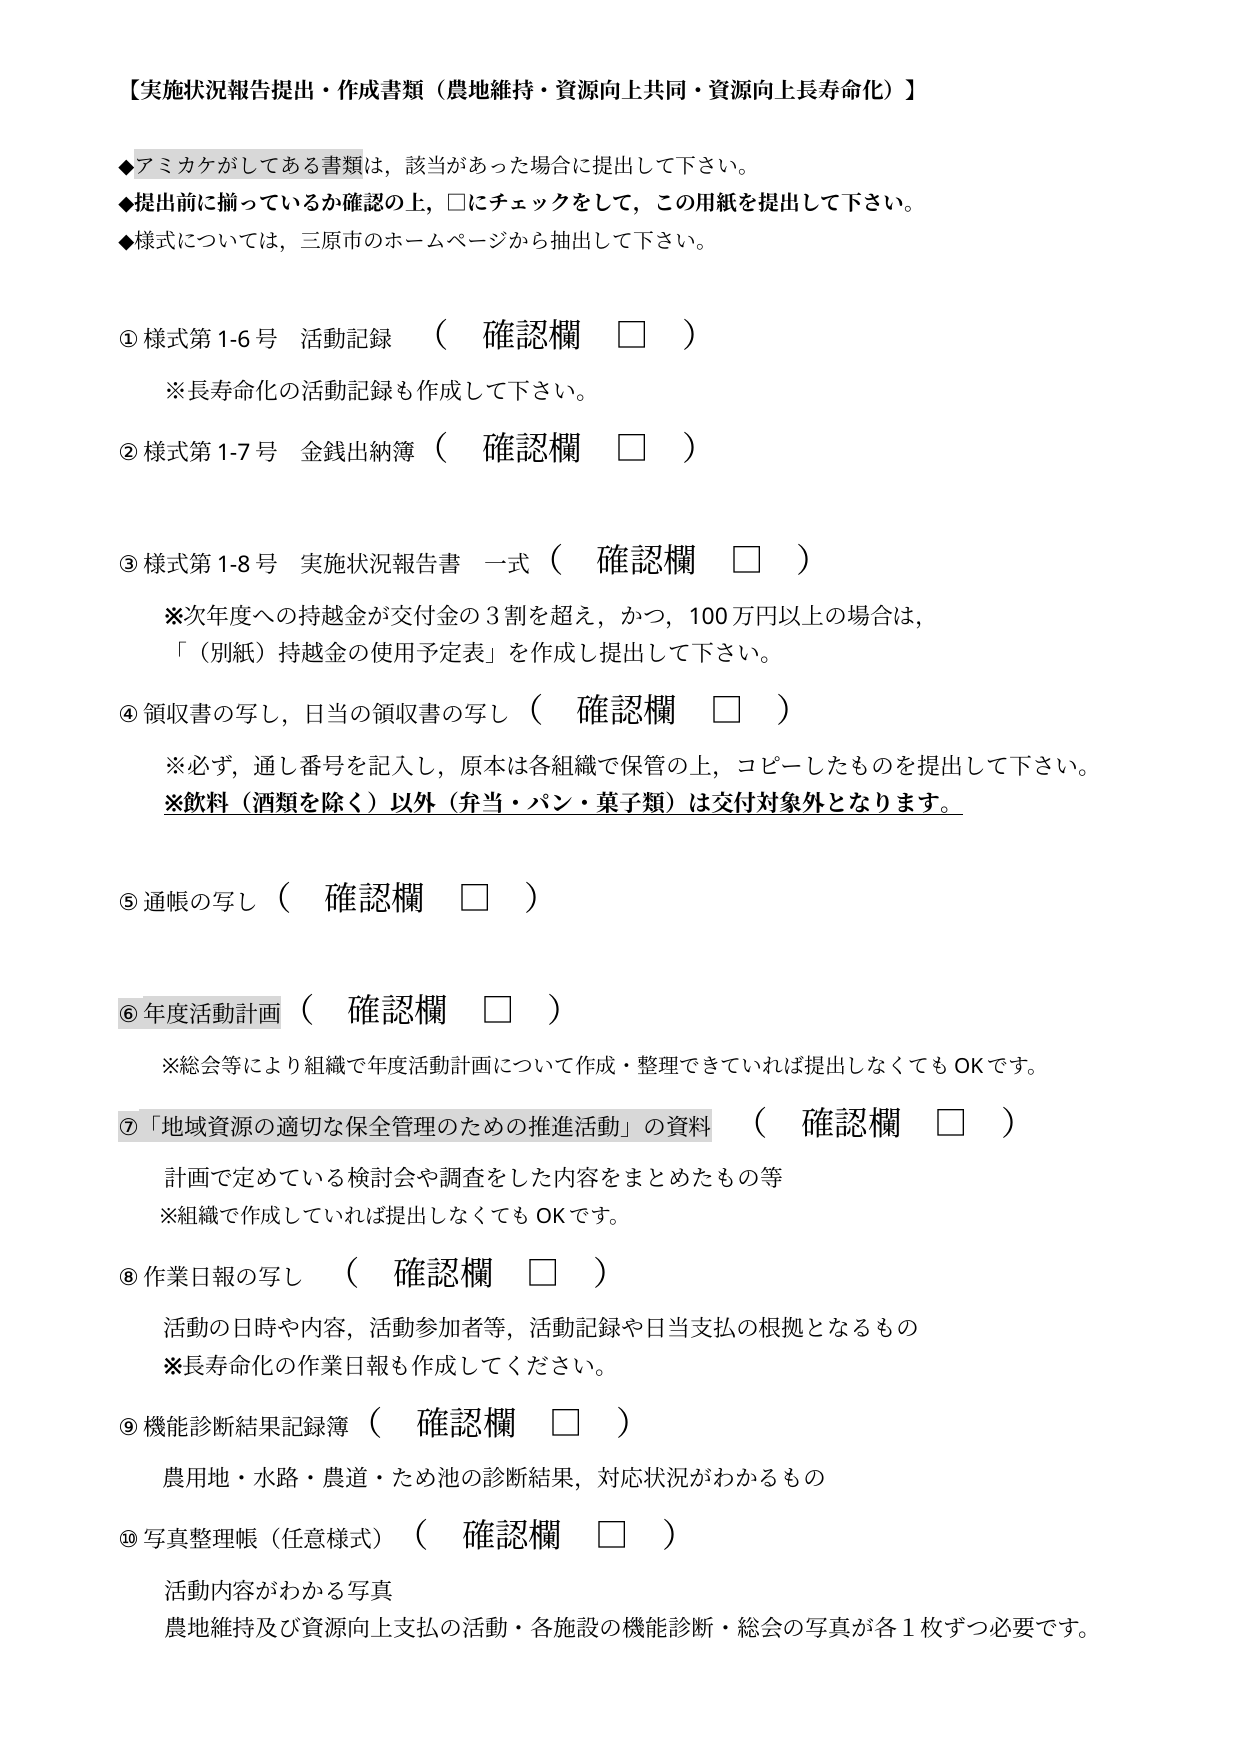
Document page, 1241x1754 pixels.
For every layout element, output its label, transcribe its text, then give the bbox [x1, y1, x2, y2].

text 計画で定めている検討会や調査をした内容をまとめたもの等 [118, 1158, 1122, 1196]
text ※次年度への持越金が交付金の３割を超え，かつ，100万円以上の場合は， [118, 596, 1122, 633]
text ◆提出前に揃っているか確認の上，□にチェックをして，この用紙を提出して下さい。 [118, 183, 1122, 221]
text 活動の日時や内容，活動参加者等，活動記録や日当支払の根拠となるもの [140, 1308, 1122, 1346]
text ③様式第1-8号 実施状況報告書 一式（ 確認欄 □ ） [118, 521, 1122, 596]
text ※必ず，通し番号を記入し，原本は各組織で保管の上，コピーしたものを提出して下さい。 [118, 746, 1122, 783]
text ①様式第1-6号 活動記録 （ 確認欄 □ ） [118, 296, 1122, 371]
text ※長寿命化の活動記録も作成して下さい。 [118, 371, 1122, 408]
text 農地維持及び資源向上支払の活動・各施設の機能診断・総会の写真が各１枚ずつ必要です。 [118, 1608, 1122, 1646]
text 農用地・水路・農道・ため池の診断結果，対応状況がわかるもの [162, 1458, 1122, 1496]
text ◆アミカケがしてある書類は，該当があった場合に提出して下さい。 [118, 146, 1122, 183]
text 活動内容がわかる写真 [118, 1571, 1122, 1608]
text ⑥年度活動計画（ 確認欄 □ ） [118, 971, 1122, 1046]
text 【実施状況報告提出・作成書類（農地維持・資源向上共同・資源向上長寿命化）】 [118, 71, 1122, 108]
text ⑩写真整理帳（任意様式）（ 確認欄 □ ） [118, 1496, 1122, 1571]
text ④領収書の写し，日当の領収書の写し（ 確認欄 □ ） [118, 671, 1122, 746]
text 「（別紙）持越金の使用予定表」を作成し提出して下さい。 [118, 633, 1122, 671]
text ◆様式については，三原市のホームページから抽出して下さい。 [118, 221, 1122, 258]
text ※長寿命化の作業日報も作成してください。 [140, 1346, 1122, 1383]
text ※組織で作成していれば提出しなくてもOKです。 [118, 1196, 1122, 1233]
text ※飲料（酒類を除く）以外（弁当・パン・菓子類）は交付対象外となります。 [118, 783, 1122, 821]
text ⑤通帳の写し（ 確認欄 □ ） [118, 858, 1122, 933]
text ⑦「地域資源の適切な保全管理のための推進活動」の資料 （ 確認欄 □ ） [118, 1083, 1122, 1158]
text ⑧作業日報の写し （ 確認欄 □ ） [118, 1233, 1122, 1308]
text ※総会等により組織で年度活動計画について作成・整理できていれば提出しなくてもOKです。 [162, 1046, 1122, 1083]
text ⑨機能診断結果記録簿（ 確認欄 □ ） [118, 1383, 1122, 1458]
text ②様式第1-7号 金銭出納簿（ 確認欄 □ ） [118, 408, 1122, 483]
